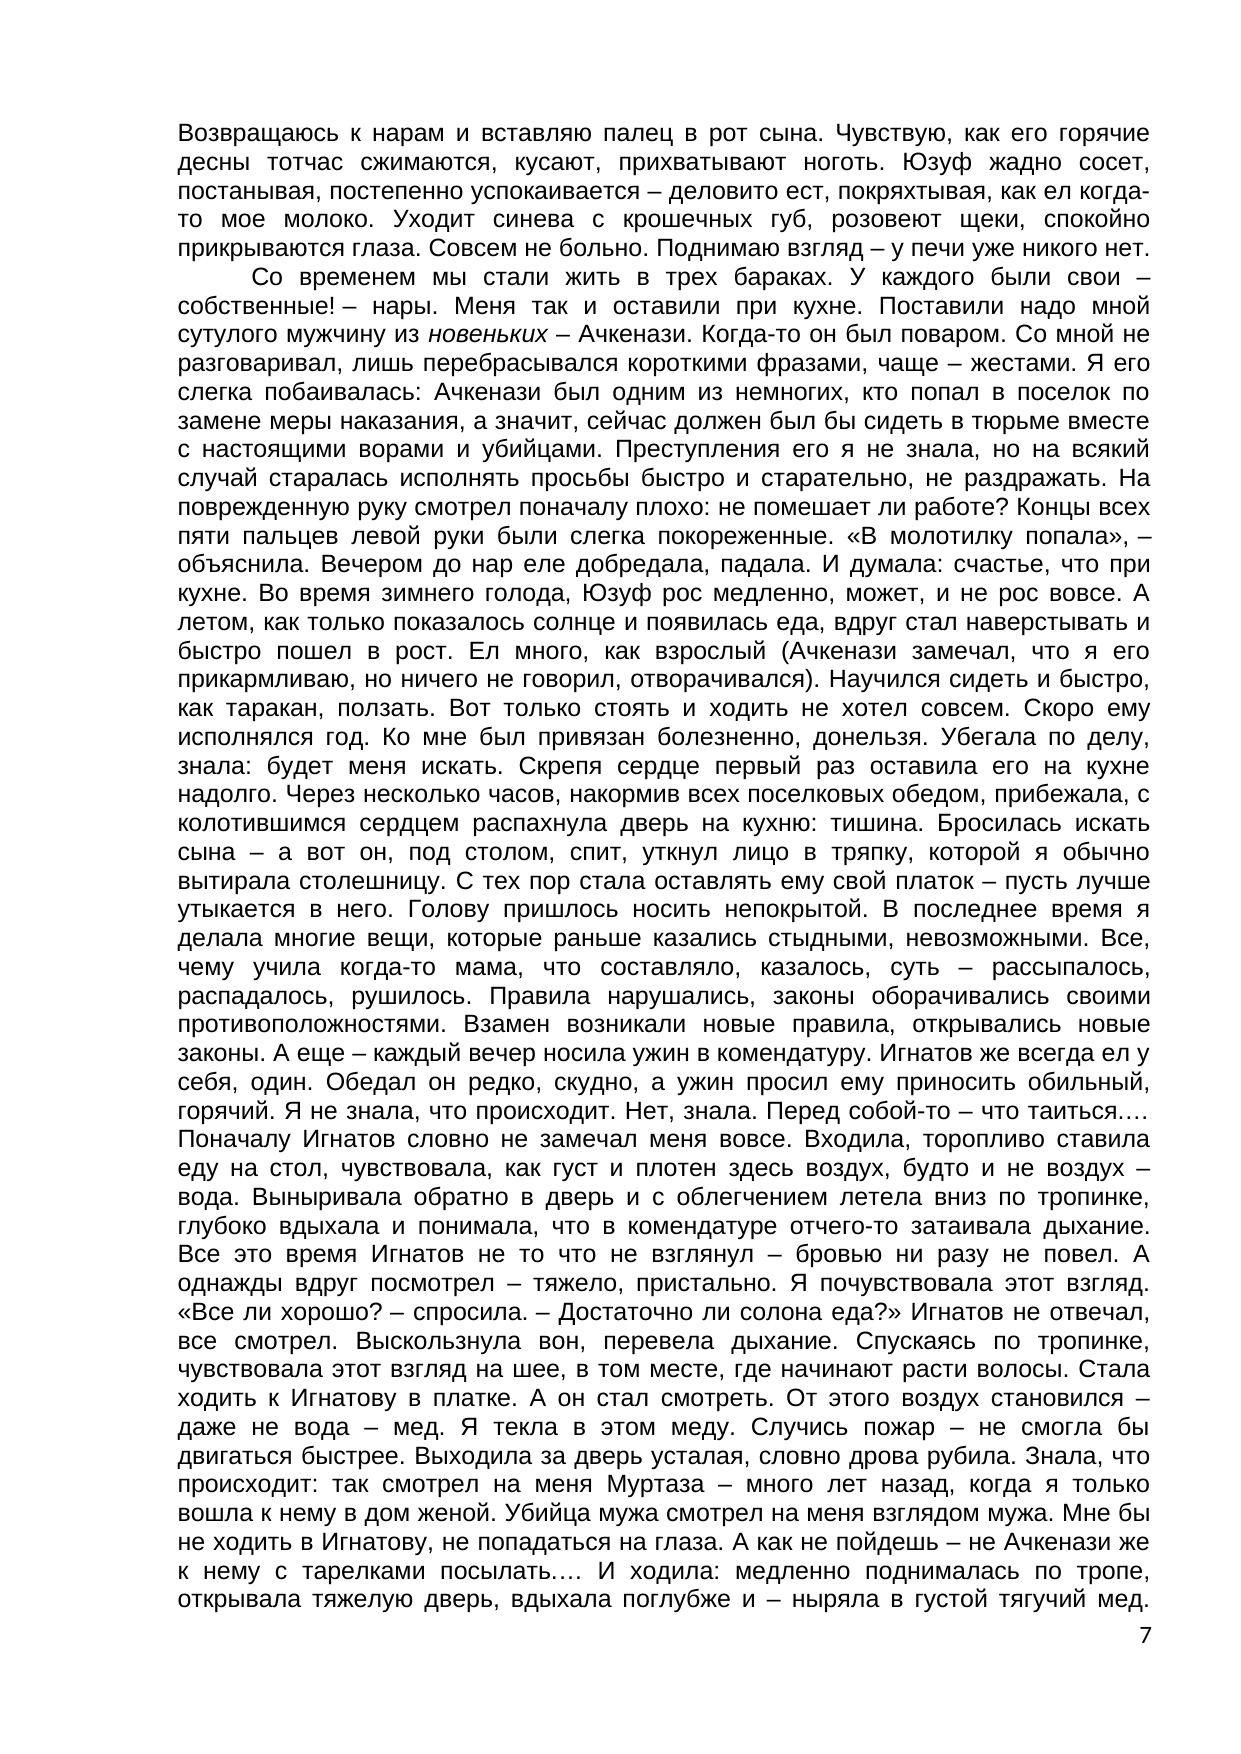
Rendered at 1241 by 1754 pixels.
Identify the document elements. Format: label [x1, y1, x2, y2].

text [177, 118, 1152, 262]
text [177, 262, 1152, 1613]
